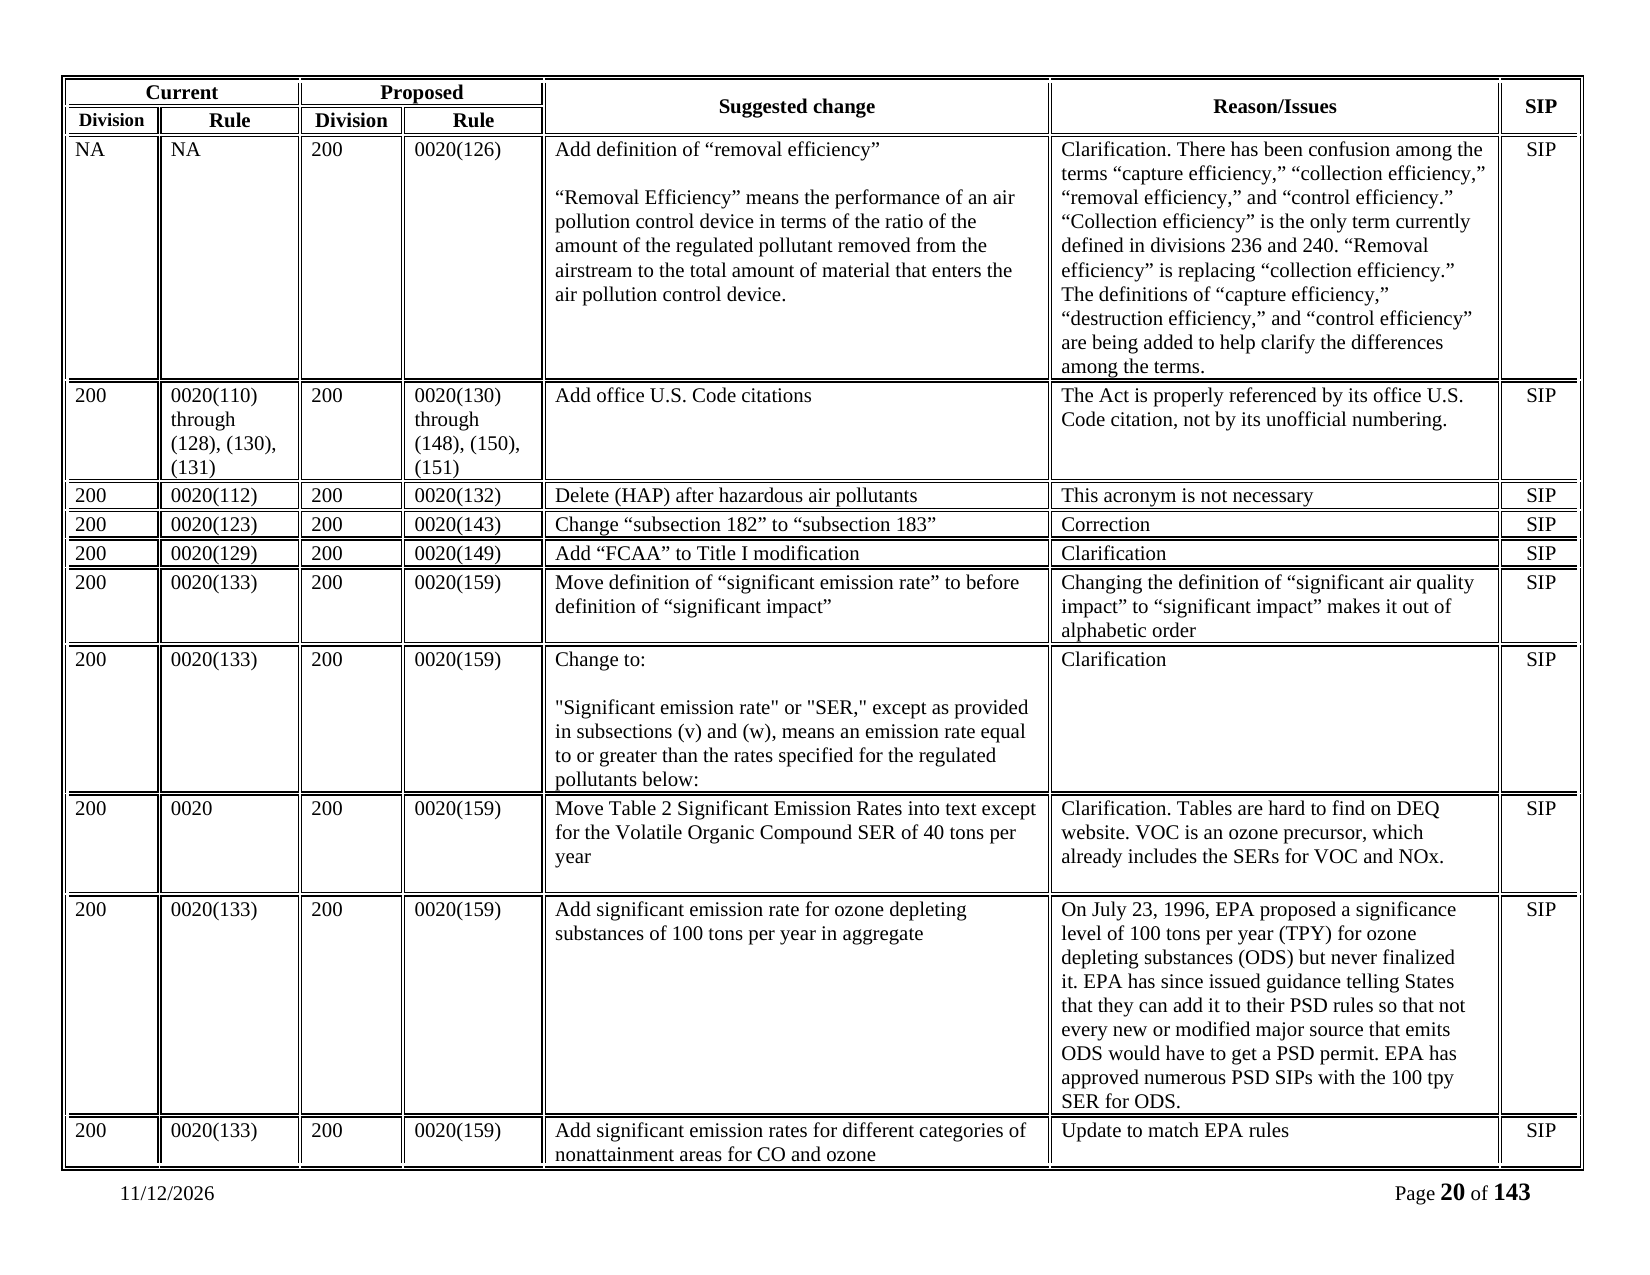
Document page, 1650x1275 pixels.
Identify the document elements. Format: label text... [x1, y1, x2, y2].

table_cell Clarification. Tables are hard to find on DEQ website. VOC is an ozone precursor, which already includes the SERs for VOC and NOx. [1052, 796, 1498, 892]
table_cell 200 [302, 647, 401, 791]
table_header Suggested change [544, 77, 1050, 132]
table_cell Correction [1052, 512, 1498, 536]
table_cell SIP [1500, 642, 1582, 791]
table_cell Rule [162, 108, 298, 132]
table_cell 200 [302, 897, 401, 1113]
table_cell Add definition of “removal efficiency” “Removal Efficiency” means the performance of an air pollution control device in terms of the ratio of the amount of the regulated pollutant removed from the airstream to the total amount of material that enters the air pollution control device. [546, 137, 1048, 378]
table_cell 200 [302, 512, 401, 536]
table_cell 0020(159) [403, 1113, 544, 1166]
table_cell 0020(133) [162, 647, 298, 791]
table_cell 200 [64, 507, 159, 536]
table_cell 0020(110) through (128), (130), (131) [162, 383, 298, 479]
table_cell 200 [302, 137, 401, 378]
table_cell 200 [64, 378, 159, 479]
table_cell 0020(132) [405, 483, 541, 507]
table_cell 200 [64, 642, 159, 791]
table_header Proposed [300, 77, 544, 104]
table_cell 0020(133) [162, 897, 298, 1113]
table_cell NA [64, 132, 159, 378]
table_cell 0020(159) [405, 897, 541, 1113]
table_cell 200 [64, 791, 159, 892]
table_cell Add significant emission rates for different categories of nonattainment areas for CO and ozone [544, 1113, 1050, 1166]
table_cell 200 [64, 479, 159, 507]
table_cell Change to: "Significant emission rate" or "SER," except as provided in subsections (v) and (w), means an emission rate equal to or greater than the rates specified for the regulated pollutants below: [546, 647, 1048, 791]
table_header SIP [1500, 79, 1580, 132]
table_cell SIP [1500, 378, 1582, 479]
table_cell 200 [302, 570, 401, 642]
table_cell Add office U.S. Code citations [546, 383, 1048, 479]
table_cell 200 [300, 1113, 403, 1166]
table_header Current [64, 77, 300, 104]
table_cell Delete (HAP) after hazardous air pollutants [546, 483, 1048, 507]
table_cell Update to match EPA rules [1050, 1113, 1500, 1166]
table_cell Clarification [1052, 541, 1498, 565]
table_cell 0020(149) [405, 541, 541, 565]
table_cell 200 [302, 383, 401, 479]
table_cell SIP [1500, 479, 1582, 507]
table_cell 200 [64, 1113, 159, 1166]
table_cell Move definition of “significant emission rate” to before definition of “significant impact” [546, 570, 1048, 642]
table_cell Rule [405, 108, 541, 132]
table_cell 200 [302, 796, 401, 892]
table_cell 0020(159) [405, 647, 541, 791]
table_cell 200 [64, 536, 159, 565]
table_cell Division [64, 104, 159, 132]
table_cell 200 [302, 541, 401, 565]
table_cell SIP [1500, 791, 1582, 892]
table_cell NA [162, 137, 298, 378]
table_cell Clarification [1052, 647, 1498, 791]
table_cell 0020(112) [162, 483, 298, 507]
table_cell 0020 [162, 796, 298, 892]
table_cell 0020(123) [162, 512, 298, 536]
table_cell Add “FCAA” to Title I modification [546, 541, 1048, 565]
table_cell Clarification. There has been confusion among the terms “capture efficiency,” “collection efficiency,” “removal efficiency,” and “control efficiency.” “Collection efficiency” is the only term currently defined in divisions 236 and 240. “Removal efficiency” is replacing “collection efficiency.” The definitions of “capture efficiency,” “destruction efficiency,” and “control efficiency” are being added to help clarify the differences among the terms. [1052, 137, 1498, 378]
table_cell 0020(129) [162, 541, 298, 565]
table_cell SIP [1500, 536, 1582, 565]
table_header Reason/Issues [1050, 77, 1500, 132]
table_cell Add significant emission rate for ozone depleting substances of 100 tons per year in aggregate [546, 897, 1048, 1113]
table_cell 0020(126) [405, 137, 541, 378]
table_cell SIP [1500, 507, 1582, 536]
table_cell 0020(159) [405, 796, 541, 892]
table_cell On July 23, 1996, EPA proposed a significance level of 100 tons per year (TPY) for ozone depleting substances (ODS) but never finalized it. EPA has since issued guidance telling States that they can add it to their PSD rules so that not every new or modified major source that emits ODS would have to get a PSD permit. EPA has approved numerous PSD SIPs with the 100 tpy SER for ODS. [1052, 897, 1498, 1113]
table_cell 200 [64, 892, 159, 1113]
table_cell 200 [64, 565, 159, 642]
table_cell 200 [302, 483, 401, 507]
table_cell This acronym is not necessary [1052, 483, 1498, 507]
table_cell 0020(143) [405, 512, 541, 536]
table_cell 0020(133) [162, 570, 298, 642]
table_cell Move Table 2 Significant Emission Rates into text except for the Volatile Organic Compound SER of 40 tons per year [546, 796, 1048, 892]
table_cell SIP [1500, 892, 1582, 1113]
table_cell 0020(133) [159, 1113, 300, 1166]
table_cell SIP [1500, 1113, 1582, 1166]
table_cell 0020(130) through (148), (150), (151) [405, 383, 541, 479]
table_cell SIP [1500, 132, 1582, 378]
table_cell The Act is properly referenced by its office U.S. Code citation, not by its unofficial numbering. [1052, 383, 1498, 479]
table_cell Division [302, 108, 401, 132]
table_cell Changing the definition of “significant air quality impact” to “significant impact” makes it out of alphabetic order [1052, 570, 1498, 642]
table_cell SIP [1500, 565, 1582, 642]
table_cell 0020(159) [405, 570, 541, 642]
table_cell Change “subsection 182” to “subsection 183” [546, 512, 1048, 536]
